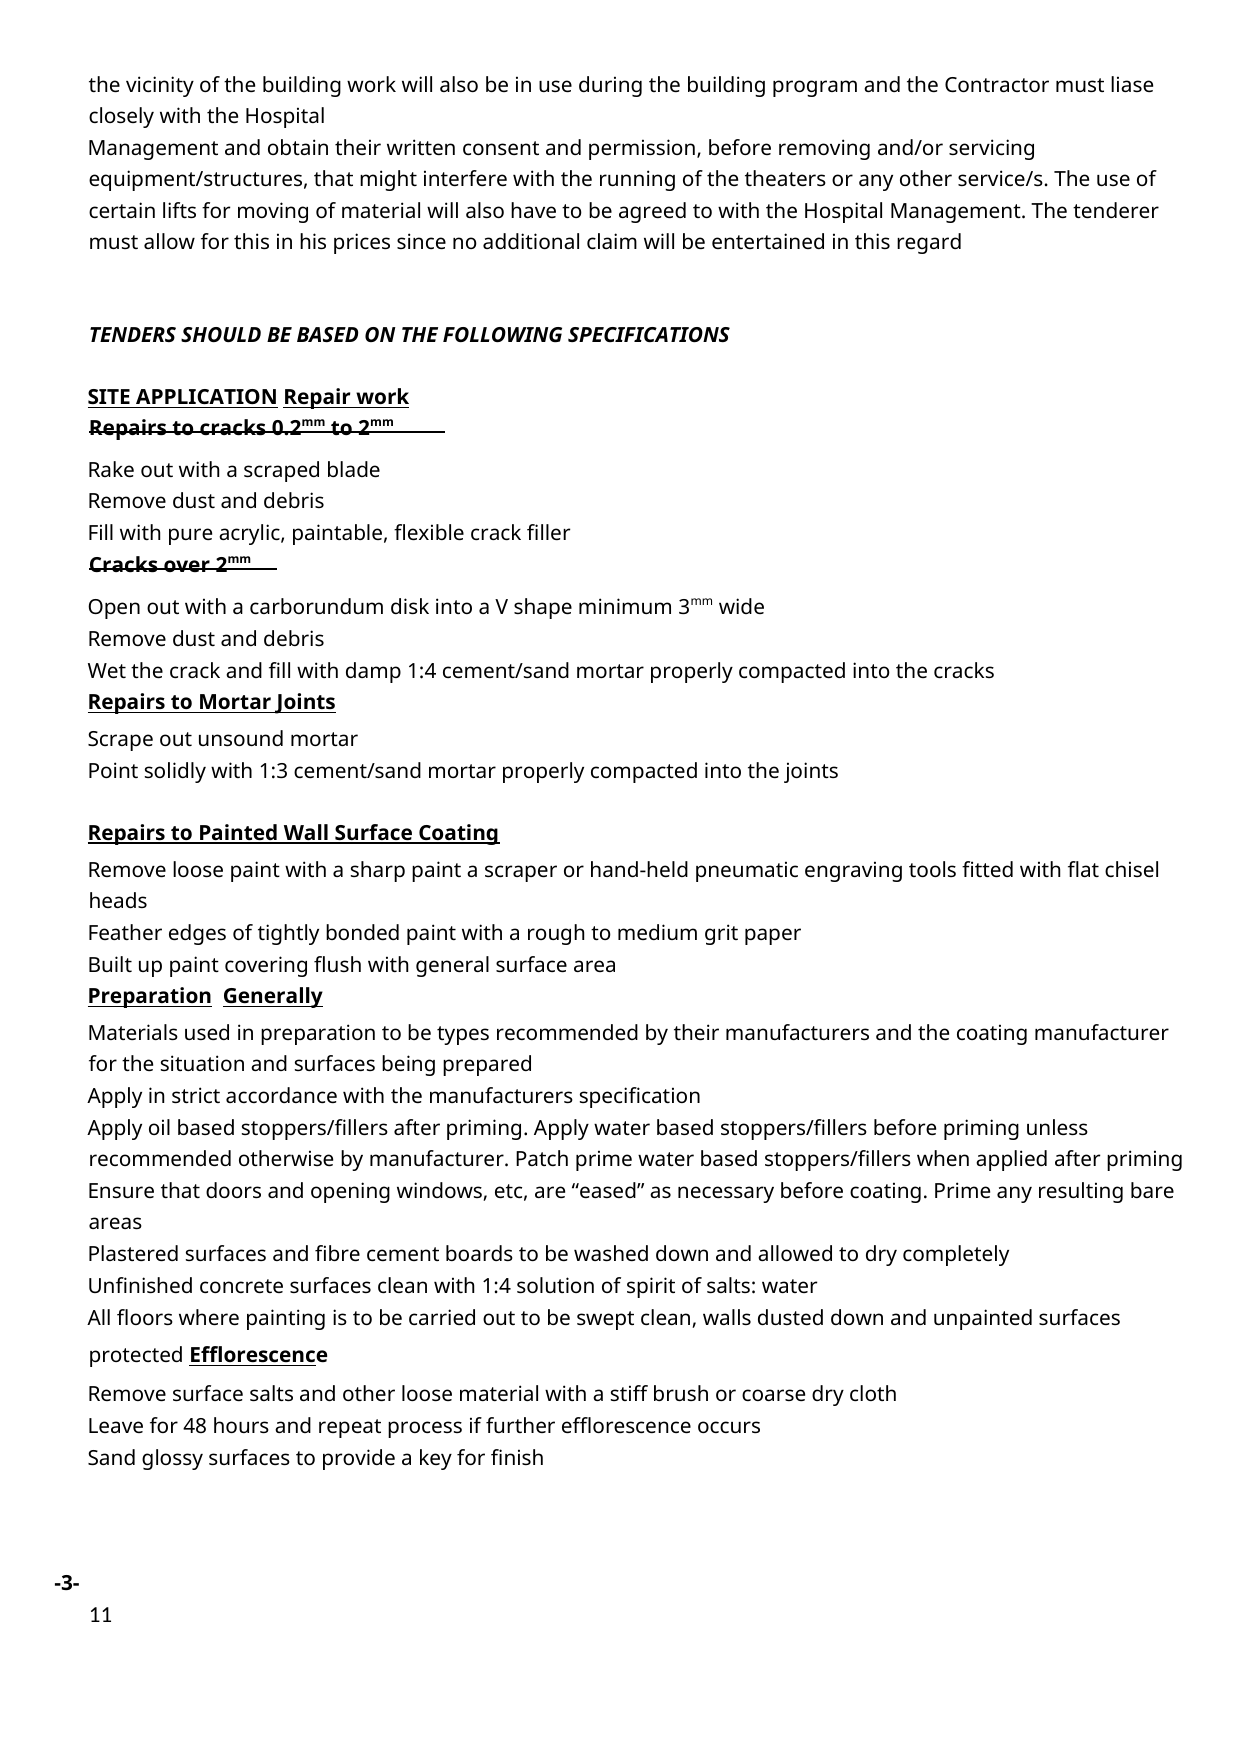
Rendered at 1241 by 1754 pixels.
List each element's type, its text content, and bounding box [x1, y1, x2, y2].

text Rake out with a scraped blade [87, 455, 1187, 483]
text Remove dust and debris [87, 487, 1187, 515]
text Apply in strict accordance with the manufacturers specification [87, 1081, 1187, 1110]
text Unfinished concrete surfaces clean with 1:4 solution of spirit of salts: water [87, 1271, 1187, 1299]
text Ensure that doors and opening windows, etc, are “eased” as necessary before coating. Prime any resulting bare areas [87, 1176, 1187, 1236]
text Plastered surfaces and fibre cement boards to be washed down and allowed to dry completely [87, 1239, 1187, 1267]
text Remove loose paint with a sharp paint a scraper or hand-held pneumatic engraving tools fitted with flat chisel heads [87, 855, 1187, 915]
text Built up paint covering flush with general surface area [87, 950, 1187, 978]
text TENDERS SHOULD BE BASED ON THE FOLLOWING SPECIFICATIONS [89, 320, 1211, 349]
subtitle Repairs to Mortar Joints [87, 687, 1206, 716]
text Feather edges of tightly bonded paint with a rough to medium grit paper [87, 918, 1187, 946]
subtitle SITE APPLICATION Repair work [87, 382, 1206, 411]
text -3- [0, 1568, 1211, 1597]
text Sand glossy surfaces to provide a key for finish [87, 1443, 1187, 1471]
text Materials used in preparation to be types recommended by their manufacturers and the coating manufacturer for the situation and surfaces being prepared [87, 1018, 1187, 1078]
text Remove surface salts and other loose material with a stiff brush or coarse dry cloth [87, 1379, 1187, 1408]
text Fill with pure acrylic, paintable, flexible crack filler [87, 518, 1187, 547]
text Repairs to cracks 0.2mm to 2mm [89, 413, 1211, 441]
text All floors where painting is to be carried out to be swept clean, walls dusted down and unpainted surfaces protected Efflorescence [87, 1303, 1187, 1369]
subtitle Repairs to Painted Wall Surface Coating [87, 818, 1206, 847]
text Apply oil based stoppers/fillers after priming. Apply water based stoppers/fillers before priming unless recommended otherwise by manufacturer. Patch prime water based stoppers/fillers when applied after priming [87, 1113, 1187, 1173]
text Open out with a carborundum disk into a V shape minimum 3mm wide [87, 592, 1187, 621]
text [87, 70, 1187, 130]
text Point solidly with 1:3 cement/sand mortar properly compacted into the joints [87, 756, 1187, 784]
text Remove dust and debris [87, 624, 1187, 652]
text Wet the crack and fill with damp 1:4 cement/sand mortar properly compacted into the cracks [87, 656, 1187, 684]
text Leave for 48 hours and repeat process if further efflorescence occurs [87, 1411, 1187, 1439]
text Scrape out unsound mortar [87, 724, 1187, 753]
text Cracks over 2mm [89, 550, 1211, 579]
text Management and obtain their written consent and permission, before removing and/or servicing equipment/structures, that might interfere with the running of the theaters or any other service/s. The use of certain lifts for moving of material will also have to be agreed to with the Hospital Management. The tenderer must allow for this in his prices since no additional claim will be entertained in this regard [87, 133, 1187, 255]
subtitle Preparation Generally [87, 982, 1206, 1010]
